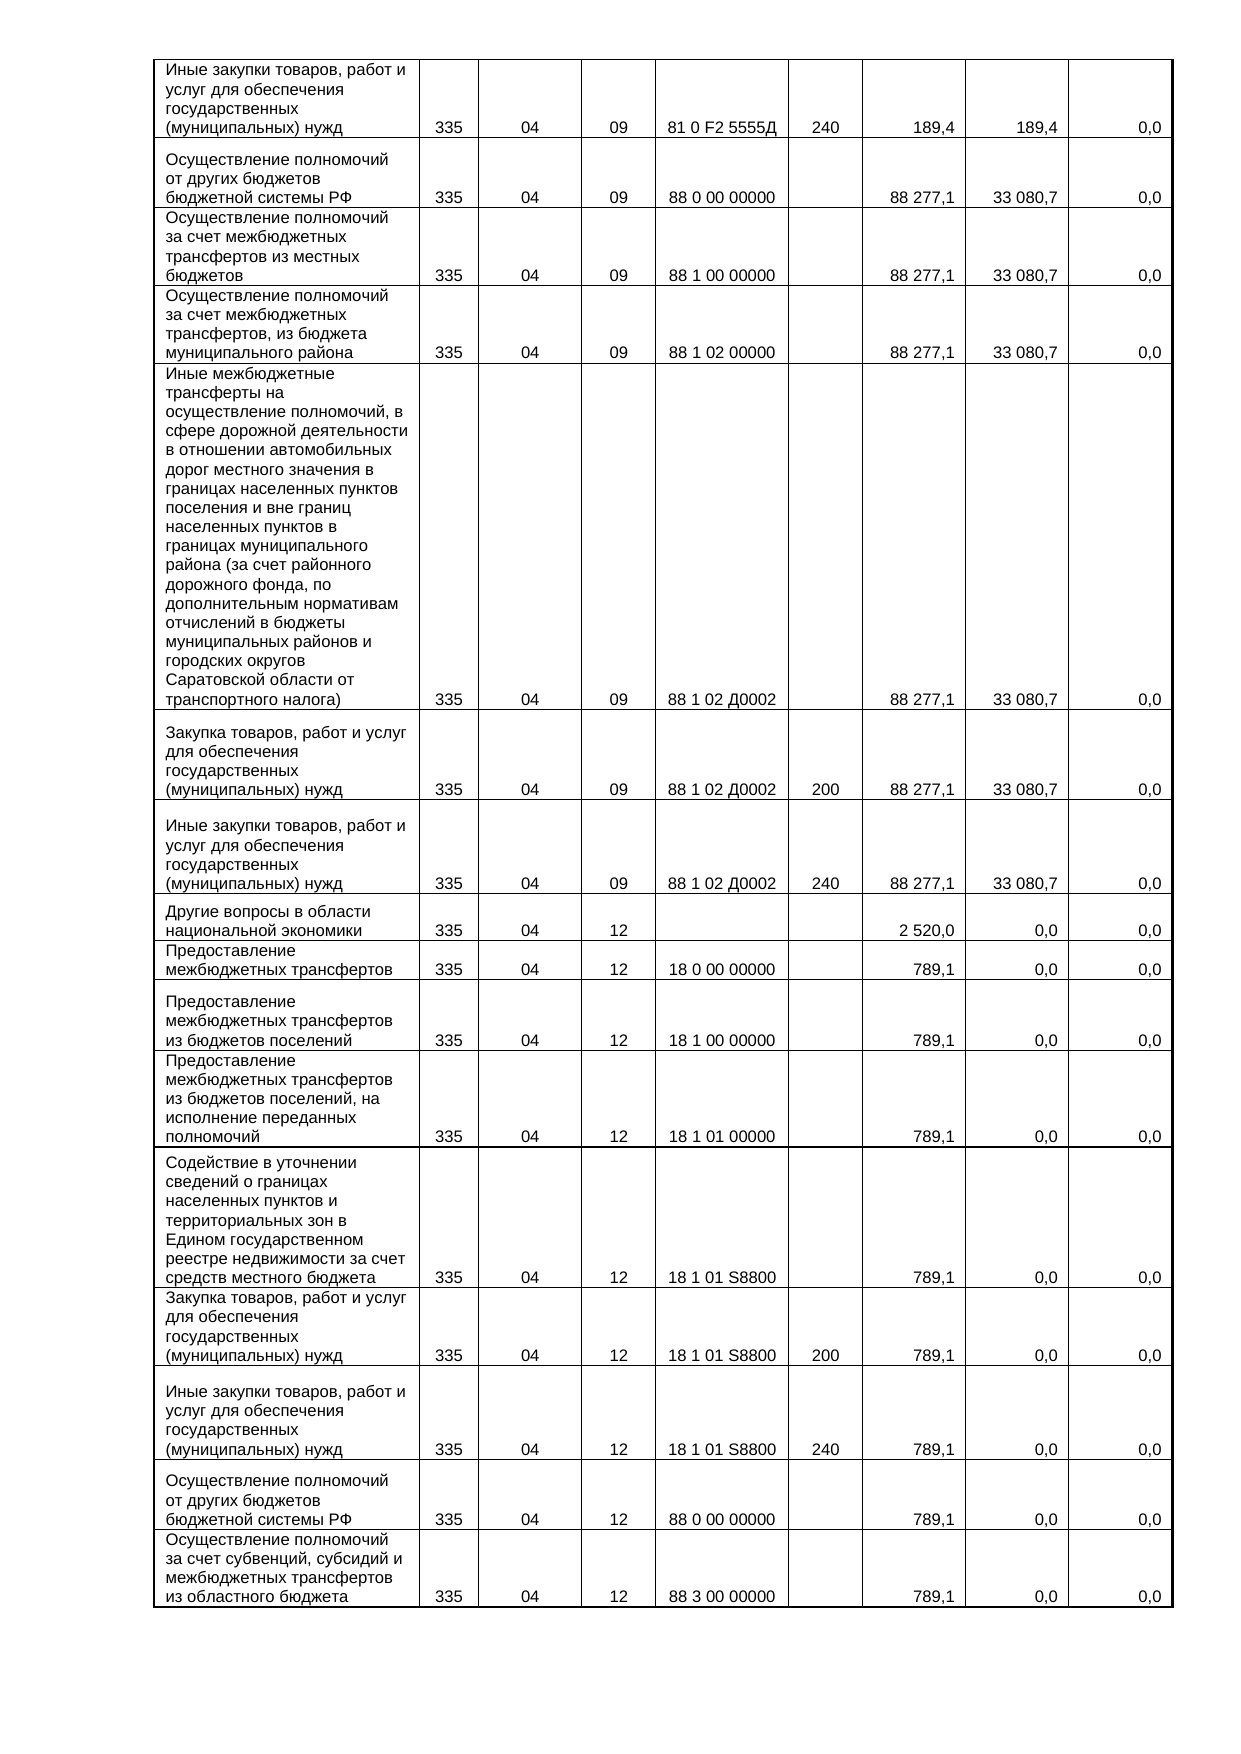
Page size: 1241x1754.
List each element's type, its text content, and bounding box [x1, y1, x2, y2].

table_cell 0,0 [1069, 286, 1171, 362]
table_cell 335 [420, 894, 478, 940]
table_cell Осуществление полномочий за счет субвенций, субсидий и межбюджетных трансфертов из областного бюджета [155, 1530, 419, 1606]
table_cell 240 [789, 800, 862, 893]
table_cell 335 [420, 208, 478, 285]
table_cell 18 0 00 00000 [656, 941, 788, 979]
table_cell 04 [479, 208, 581, 285]
table_cell 789,1 [863, 1288, 965, 1365]
table_cell 88 3 00 00000 [656, 1530, 788, 1606]
table_cell 18 1 01 S8800 [656, 1288, 788, 1365]
table_cell Предоставление межбюджетных трансфертов [155, 941, 419, 979]
table_cell [789, 286, 862, 362]
table_cell 0,0 [966, 941, 1068, 979]
table_cell [789, 1460, 862, 1529]
table_cell 12 [582, 894, 655, 940]
table_cell 335 [420, 138, 478, 207]
table_cell 0,0 [966, 1366, 1068, 1458]
table_cell 04 [479, 364, 581, 708]
table_cell 0,0 [966, 1288, 1068, 1365]
table_cell 88 0 00 00000 [656, 138, 788, 207]
table_cell 240 [789, 1366, 862, 1458]
table_cell Предоставление межбюджетных трансфертов из бюджетов поселений, на исполнение переданных полномочий [155, 1051, 419, 1146]
table_cell 04 [479, 1530, 581, 1606]
table_cell 240 [789, 60, 862, 137]
table_cell 33 080,7 [966, 710, 1068, 799]
table_cell 0,0 [1069, 1288, 1171, 1365]
table_cell 12 [582, 1051, 655, 1146]
table_cell 04 [479, 1051, 581, 1146]
table_cell 09 [582, 138, 655, 207]
table_cell 200 [789, 710, 862, 799]
table_cell 04 [479, 286, 581, 362]
table_cell 88 277,1 [863, 208, 965, 285]
table_cell 335 [420, 1051, 478, 1146]
table_cell 04 [479, 1148, 581, 1287]
table_cell 335 [420, 1366, 478, 1458]
table_cell 88 277,1 [863, 138, 965, 207]
table_cell 2 520,0 [863, 894, 965, 940]
table_cell 335 [420, 1530, 478, 1606]
table_cell 33 080,7 [966, 286, 1068, 362]
table_cell Иные закупки товаров, работ и услуг для обеспечения государственных (муниципальных) нужд [155, 60, 419, 137]
table_cell 88 277,1 [863, 710, 965, 799]
table_cell Закупка товаров, работ и услуг для обеспечения государственных (муниципальных) нужд [155, 710, 419, 799]
table_cell Иные межбюджетные трансферты на осуществление полномочий, в сфере дорожной деятельности в отношении автомобильных дорог местного значения в границах населенных пунктов поселения и вне границ населенных пунктов в границах муниципального района (за счет районного дорожного фонда, по дополнительным нормативам отчислений в бюджеты муниципальных районов и городских округов Саратовской области от транспортного налога) [155, 364, 419, 708]
table_cell 09 [582, 286, 655, 362]
table_cell 200 [789, 1288, 862, 1365]
table_cell 0,0 [1069, 894, 1171, 940]
table_cell 18 1 00 00000 [656, 980, 788, 1049]
table_cell 0,0 [966, 1530, 1068, 1606]
table_cell 789,1 [863, 1051, 965, 1146]
table_cell 88 1 02 Д0002 [656, 800, 788, 893]
table_cell 81 0 F2 5555Д [656, 60, 788, 137]
table_cell 0,0 [1069, 138, 1171, 207]
table_cell 12 [582, 1148, 655, 1287]
table_cell 0,0 [966, 1148, 1068, 1287]
table_cell 0,0 [966, 894, 1068, 940]
table_cell 88 277,1 [863, 364, 965, 708]
table_cell 33 080,7 [966, 800, 1068, 893]
table_cell 18 1 01 00000 [656, 1051, 788, 1146]
table_cell 0,0 [1069, 941, 1171, 979]
table_cell 189,4 [863, 60, 965, 137]
table_cell 88 1 02 Д0002 [656, 710, 788, 799]
table_cell 335 [420, 800, 478, 893]
table_cell [789, 980, 862, 1049]
table_cell 12 [582, 1530, 655, 1606]
table_cell Осуществление полномочий от других бюджетов бюджетной системы РФ [155, 1460, 419, 1529]
table_cell 04 [479, 800, 581, 893]
table_cell 04 [479, 1460, 581, 1529]
table_cell 335 [420, 1148, 478, 1287]
table_cell [656, 894, 788, 940]
table_cell [789, 1148, 862, 1287]
table_cell 04 [479, 894, 581, 940]
table_cell [789, 941, 862, 979]
table_cell 04 [479, 60, 581, 137]
table_cell 18 1 01 S8800 [656, 1148, 788, 1287]
table_cell [789, 1051, 862, 1146]
table_cell 88 277,1 [863, 286, 965, 362]
table_cell 04 [479, 138, 581, 207]
table_cell 18 1 01 S8800 [656, 1366, 788, 1458]
table_cell 12 [582, 980, 655, 1049]
table_cell 335 [420, 980, 478, 1049]
table_cell [789, 208, 862, 285]
table_cell 335 [420, 364, 478, 708]
table_cell 189,4 [966, 60, 1068, 137]
table_cell 09 [582, 364, 655, 708]
table_cell 09 [582, 208, 655, 285]
table_cell 0,0 [1069, 1148, 1171, 1287]
table_cell 335 [420, 1288, 478, 1365]
table_cell 789,1 [863, 1530, 965, 1606]
table_cell 0,0 [1069, 1366, 1171, 1458]
table_cell 09 [582, 800, 655, 893]
table_cell 0,0 [1069, 1051, 1171, 1146]
table_cell [789, 364, 862, 708]
table_cell 88 1 00 00000 [656, 208, 788, 285]
table_cell 09 [582, 710, 655, 799]
table_cell 335 [420, 1460, 478, 1529]
table_cell 0,0 [1069, 710, 1171, 799]
table_cell 0,0 [966, 980, 1068, 1049]
table_cell 04 [479, 941, 581, 979]
table_cell 0,0 [1069, 60, 1171, 137]
table_cell 335 [420, 60, 478, 137]
table_cell Другие вопросы в области национальной экономики [155, 894, 419, 940]
table_cell 04 [479, 710, 581, 799]
table_cell 33 080,7 [966, 138, 1068, 207]
table_cell Иные закупки товаров, работ и услуг для обеспечения государственных (муниципальных) нужд [155, 800, 419, 893]
table_cell 789,1 [863, 941, 965, 979]
table_cell 12 [582, 941, 655, 979]
table_cell 04 [479, 1288, 581, 1365]
table_cell 88 277,1 [863, 800, 965, 893]
table_cell 09 [582, 60, 655, 137]
table_cell 0,0 [1069, 980, 1171, 1049]
table_cell 0,0 [1069, 1530, 1171, 1606]
table_cell Предоставление межбюджетных трансфертов из бюджетов поселений [155, 980, 419, 1049]
table_cell 33 080,7 [966, 364, 1068, 708]
table_cell 12 [582, 1460, 655, 1529]
table_cell Осуществление полномочий от других бюджетов бюджетной системы РФ [155, 138, 419, 207]
table_cell Осуществление полномочий за счет межбюджетных трансфертов из местных бюджетов [155, 208, 419, 285]
table_cell 04 [479, 980, 581, 1049]
table_cell 335 [420, 286, 478, 362]
table_cell 0,0 [1069, 1460, 1171, 1529]
table_cell 0,0 [1069, 800, 1171, 893]
table_cell 335 [420, 710, 478, 799]
table_cell 0,0 [1069, 208, 1171, 285]
table_cell 88 1 02 00000 [656, 286, 788, 362]
table_cell 0,0 [966, 1051, 1068, 1146]
table_cell Иные закупки товаров, работ и услуг для обеспечения государственных (муниципальных) нужд [155, 1366, 419, 1458]
table_cell 12 [582, 1288, 655, 1365]
table_cell [789, 894, 862, 940]
table_cell Закупка товаров, работ и услуг для обеспечения государственных (муниципальных) нужд [155, 1288, 419, 1365]
table_cell 335 [420, 941, 478, 979]
table_cell [789, 1530, 862, 1606]
table_cell 789,1 [863, 1148, 965, 1287]
table_cell 0,0 [966, 1460, 1068, 1529]
table_cell 04 [479, 1366, 581, 1458]
table_cell 12 [582, 1366, 655, 1458]
table_cell 789,1 [863, 1366, 965, 1458]
table_cell 88 1 02 Д0002 [656, 364, 788, 708]
table_cell 0,0 [1069, 364, 1171, 708]
table_cell 33 080,7 [966, 208, 1068, 285]
table_cell [789, 138, 862, 207]
table_cell 88 0 00 00000 [656, 1460, 788, 1529]
table_cell 789,1 [863, 1460, 965, 1529]
table_cell Осуществление полномочий за счет межбюджетных трансфертов, из бюджета муниципального района [155, 286, 419, 362]
table_cell 789,1 [863, 980, 965, 1049]
table_cell Содействие в уточнении сведений о границах населенных пунктов и территориальных зон в Едином государственном реестре недвижимости за счет средств местного бюджета [155, 1148, 419, 1287]
